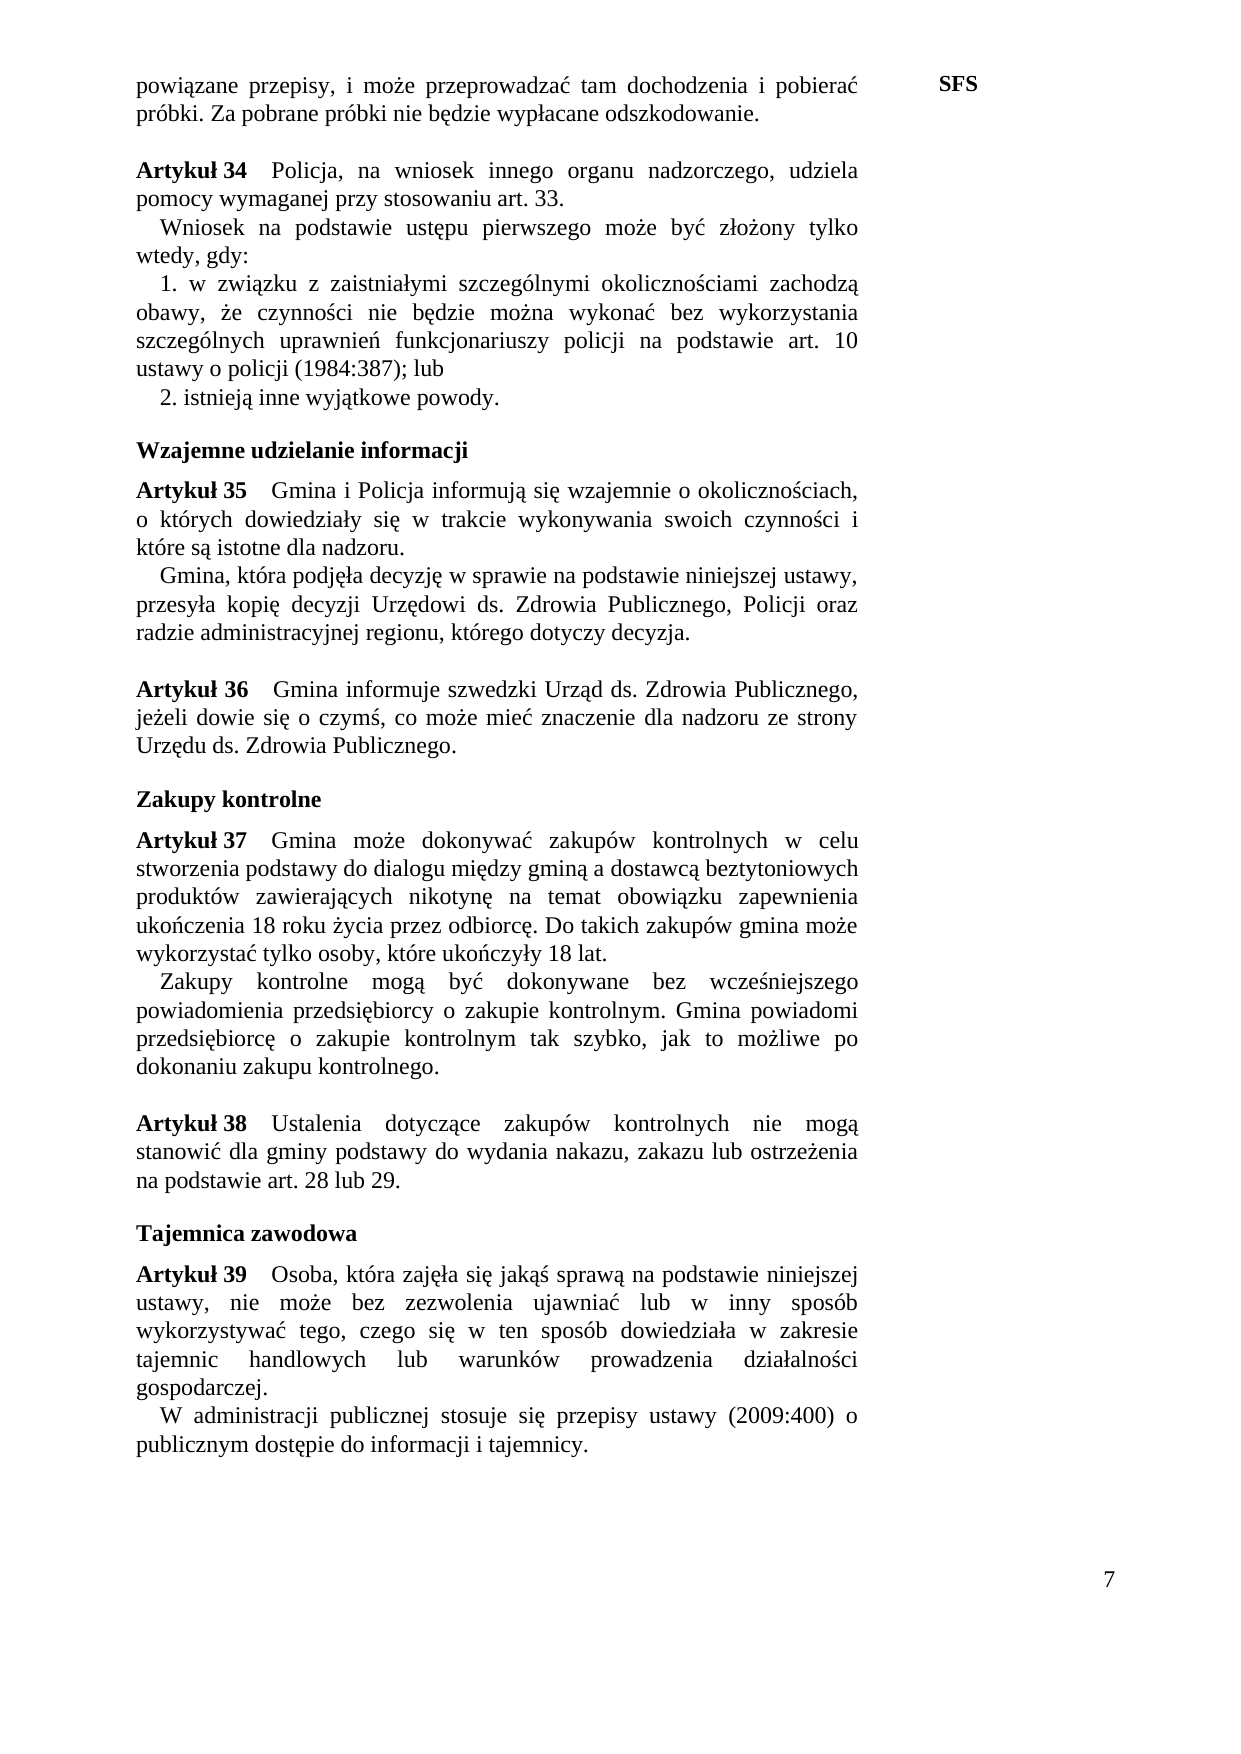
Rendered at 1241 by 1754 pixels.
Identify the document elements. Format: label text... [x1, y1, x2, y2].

text Wniosek na podstawie ustępu pierwszego może być złożony tylko wtedy, gdy: [136, 212, 859, 268]
text Artykuł 34 Policja, na wniosek innego organu nadzorczego, udziela pomocy wymaganej przy stosowaniu art. 33. [136, 156, 859, 212]
text Gmina, która podjęła decyzję w sprawie na podstawie niniejszej ustawy, przesyła kopię decyzji Urzędowi ds. Zdrowia Publicznego, Policji oraz radzie administracyjnej regionu, którego dotyczy decyzja. [136, 562, 859, 646]
text 1. w związku z zaistniałymi szczególnymi okolicznościami zachodzą obawy, że czynności nie będzie można wykonać bez wykorzystania szczególnych uprawnień funkcjonariuszy policji na podstawie art. 10 ustawy o policji (1984:387); lub [136, 269, 859, 382]
text Artykuł 37 Gmina może dokonywać zakupów kontrolnych w celu stworzenia podstawy do dialogu między gminą a dostawcą beztytoniowych produktów zawierających nikotynę na temat obowiązku zapewnienia ukończenia 18 roku życia przez odbiorcę. Do takich zakupów gmina może wykorzystać tylko osoby, które ukończyły 18 lat. [136, 826, 859, 967]
text W administracji publicznej stosuje się przepisy ustawy (2009:400) o publicznym dostępie do informacji i tajemnicy. [136, 1401, 859, 1457]
text Artykuł 38 Ustalenia dotyczące zakupów kontrolnych nie mogą stanowić dla gminy podstawy do wydania nakazu, zakazu lub ostrzeżenia na podstawie art. 28 lub 29. [136, 1109, 859, 1193]
text Artykuł 39 Osoba, która zajęła się jakąś sprawą na podstawie niniejszej ustawy, nie może bez zezwolenia ujawniać lub w inny sposób wykorzystywać tego, czego się w ten sposób dowiedziała w zakresie tajemnic handlowych lub warunków prowadzenia działalności gospodarczej. [136, 1260, 859, 1401]
text 2. istnieją inne wyjątkowe powody. [136, 382, 859, 410]
text Zakupy kontrolne mogą być dokonywane bez wcześniejszego powiadomienia przedsiębiorcy o zakupie kontrolnym. Gmina powiadomi przedsiębiorcę o zakupie kontrolnym tak szybko, jak to możliwe po dokonaniu zakupu kontrolnego. [136, 967, 859, 1080]
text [136, 71, 859, 127]
text Artykuł 36 Gmina informuje szwedzki Urząd ds. Zdrowia Publicznego, jeżeli dowie się o czymś, co może mieć znaczenie dla nadzoru ze strony Urzędu ds. Zdrowia Publicznego. [136, 675, 859, 759]
subtitle Zakupy kontrolne [136, 787, 859, 813]
subtitle Wzajemne udzielanie informacji [136, 438, 859, 464]
subtitle Tajemnica zawodowa [136, 1221, 859, 1247]
text Artykuł 35 Gmina i Policja informują się wzajemnie o okolicznościach, o których dowiedziały się w trakcie wykonywania swoich czynności i które są istotne dla nadzoru. [136, 477, 859, 561]
